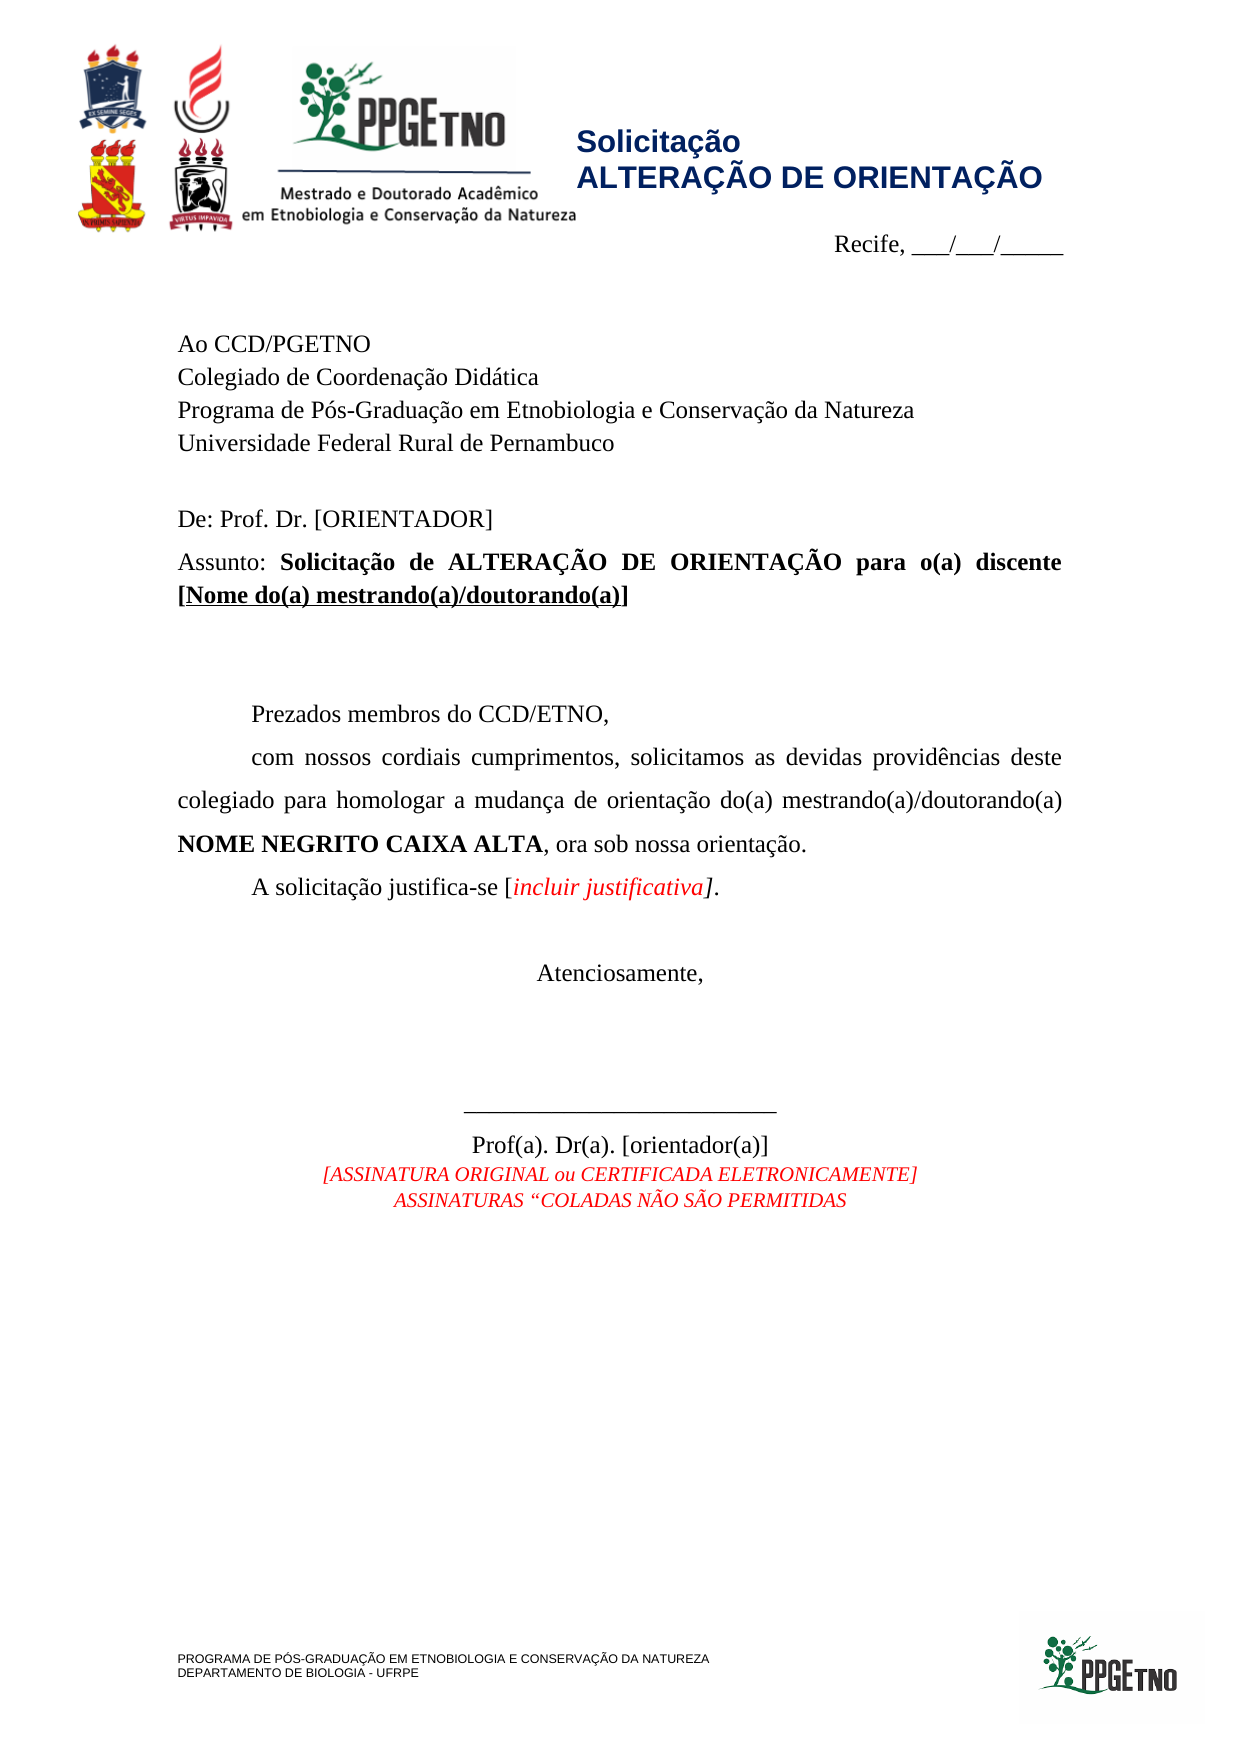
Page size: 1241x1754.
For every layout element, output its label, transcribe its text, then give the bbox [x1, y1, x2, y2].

text ASSINATURAS “COLADAS NÃO SÃO PERMITIDAS [177, 1187, 1063, 1212]
text A solicitação justifica-se [incluir justificativa]. [177, 872, 1063, 901]
text De: Prof. Dr. [ORIENTADOR] [177, 504, 1063, 533]
picture [1018, 1611, 1206, 1724]
text Prof(a). Dr(a). [orientador(a)] [177, 1131, 1063, 1159]
subtitle Assunto: Solicitação de ALTERAÇÃO DE ORIENTAÇÃO para o(a) discente [Nome do(a) mestrando(a)/doutorando(a)] [177, 547, 1063, 609]
text Universidade Federal Rural de Pernambuco [177, 428, 1063, 456]
text Prezados membros do CCD/ETNO, [177, 699, 1063, 728]
text _________________________ [177, 1087, 1063, 1116]
picture [77, 43, 580, 238]
text Ao CCD/PGETNO [177, 329, 1063, 357]
text Programa de Pós-Graduação em Etnobiologia e Conservação da Natureza [177, 395, 1063, 423]
text [ASSINATURA ORIGINAL ou CERTIFICADA ELETRONICAMENTE] [177, 1162, 1063, 1186]
text com nossos cordiais cumprimentos, solicitamos as devidas providências deste colegiado para homologar a mudança de orientação do(a) mestrando(a)/doutorando(a) NOME NEGRITO CAIXA ALTA, ora sob nossa orientação. [177, 742, 1063, 857]
text Colegiado de Coordenação Didática [177, 362, 1063, 390]
text Recife, ___/___/_____ [177, 229, 1063, 258]
text Atenciosamente, [177, 958, 1063, 987]
